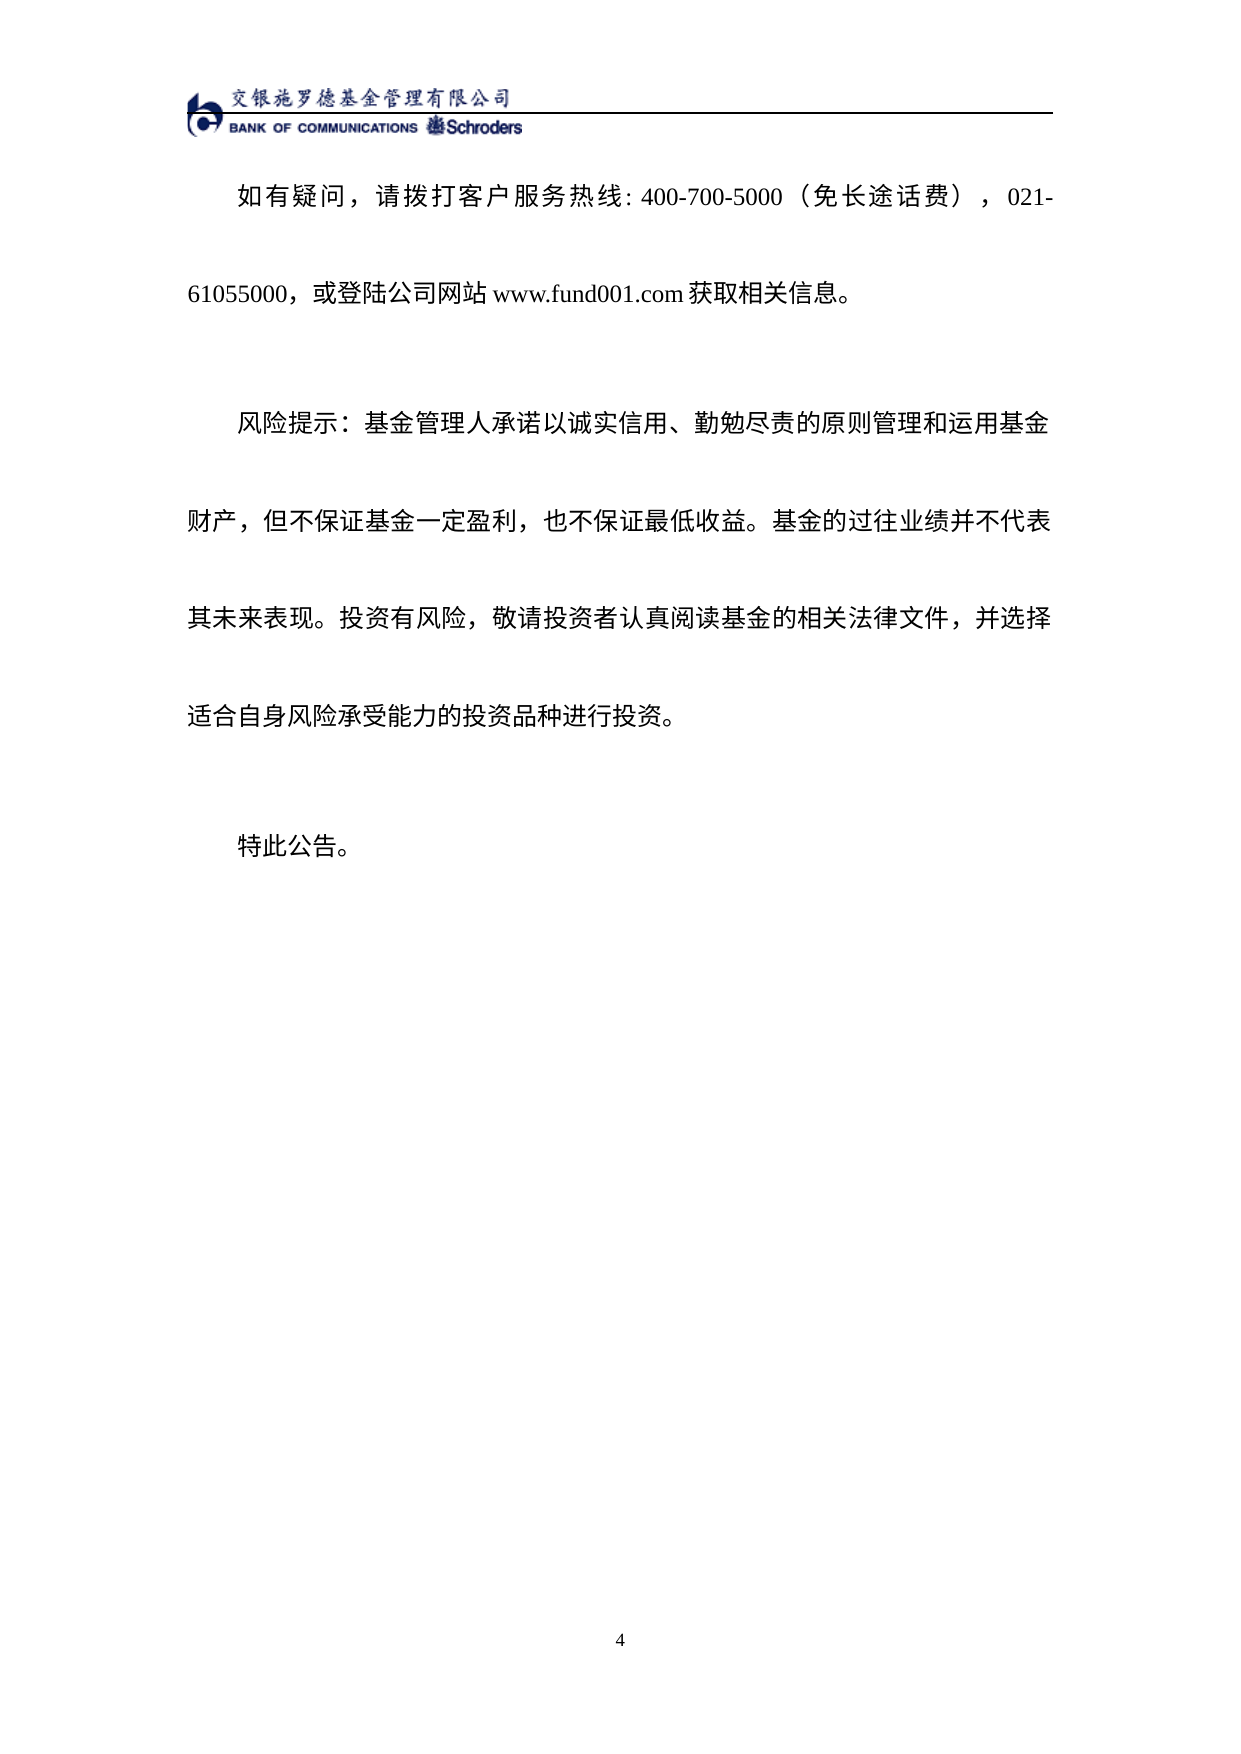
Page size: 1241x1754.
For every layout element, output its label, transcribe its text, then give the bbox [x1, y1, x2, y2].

text 特此公告。 [187, 812, 1053, 877]
text 风险提示：基金管理人承诺以诚实信用、勤勉尽责的原则管理和运用基金财产，但不保证基金一定盈利，也不保证最低收益。基金的过往业绩并不代表其未来表现。投资有风险，敬请投资者认真阅读基金的相关法律文件，并选择适合自身风险承受能力的投资品种进行投资。 [187, 389, 1053, 747]
text 如有疑问，请拨打客户服务热线: 400-700-5000（免长途话费），021-61055000，或登陆公司网站www.fund001.com获取相关信息。 [187, 162, 1053, 324]
